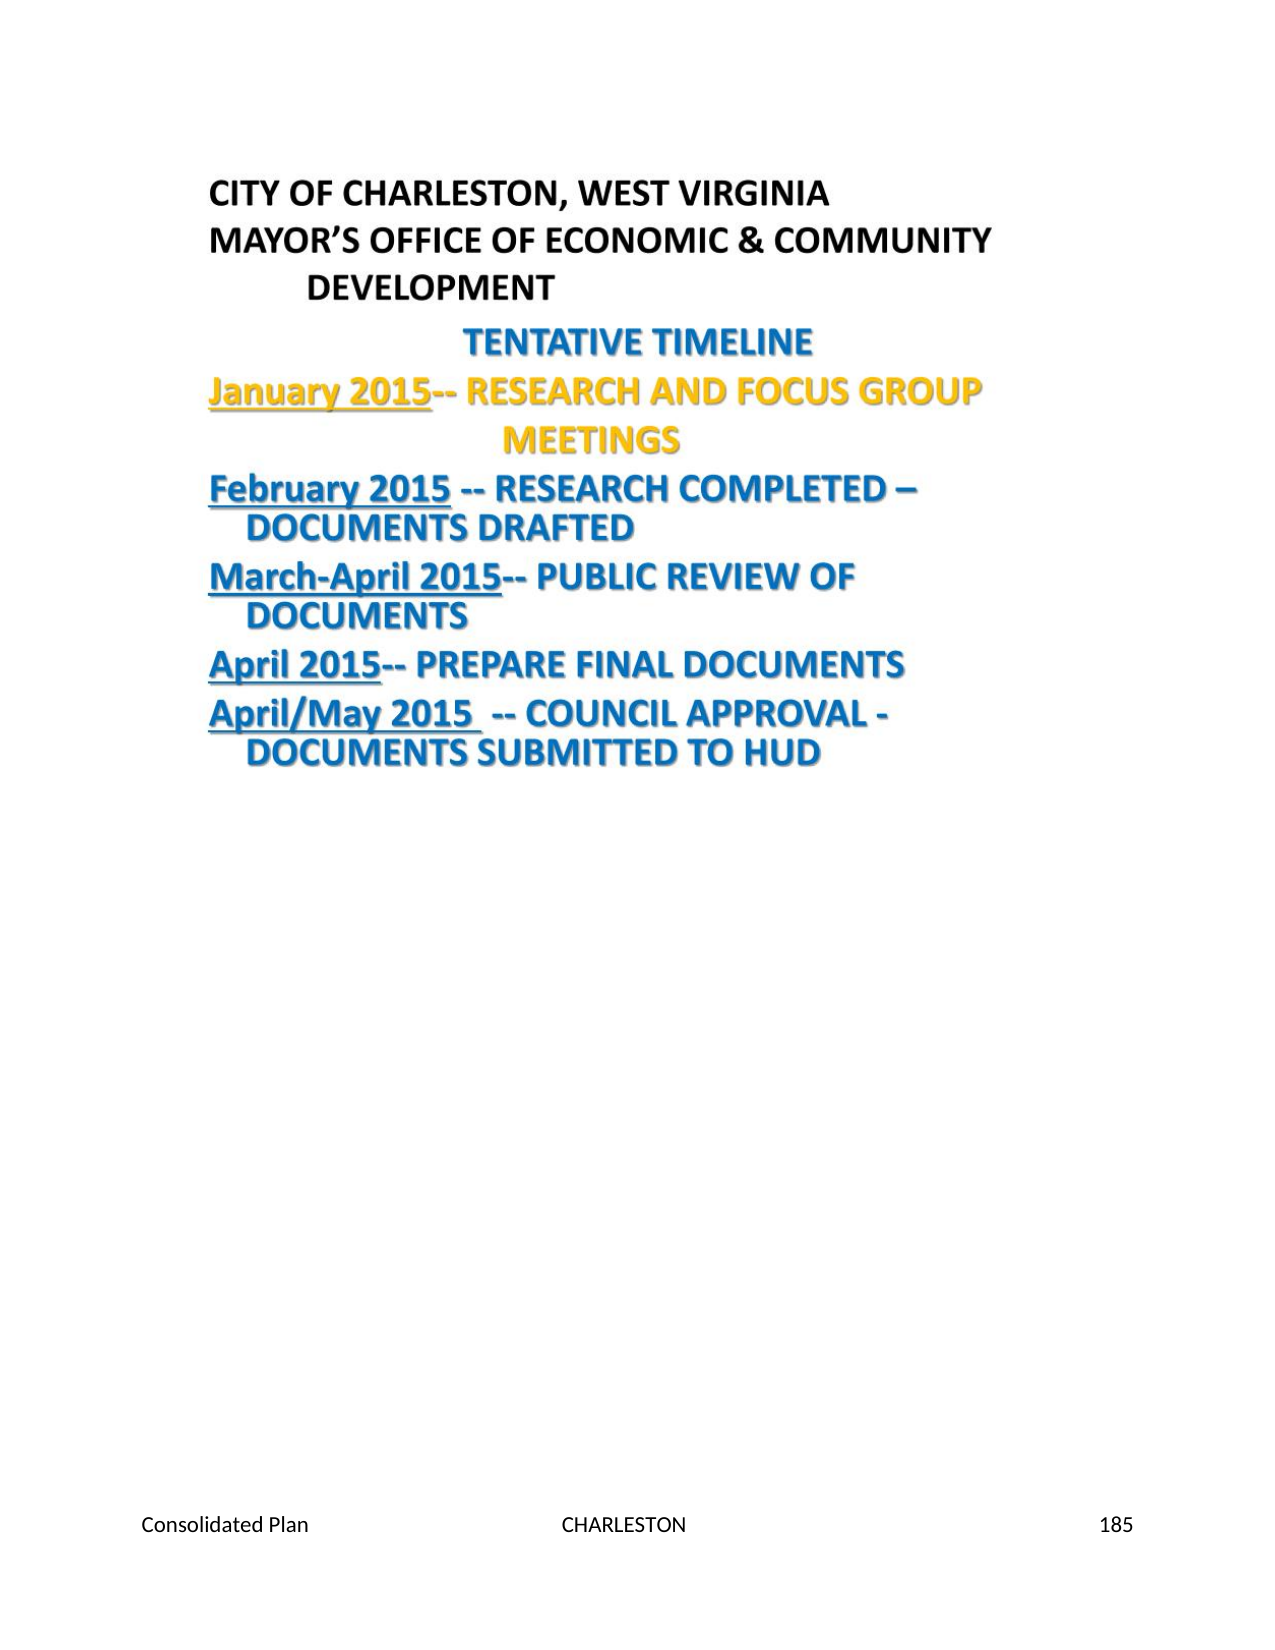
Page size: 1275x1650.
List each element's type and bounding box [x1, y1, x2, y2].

picture [150, 150, 1125, 882]
